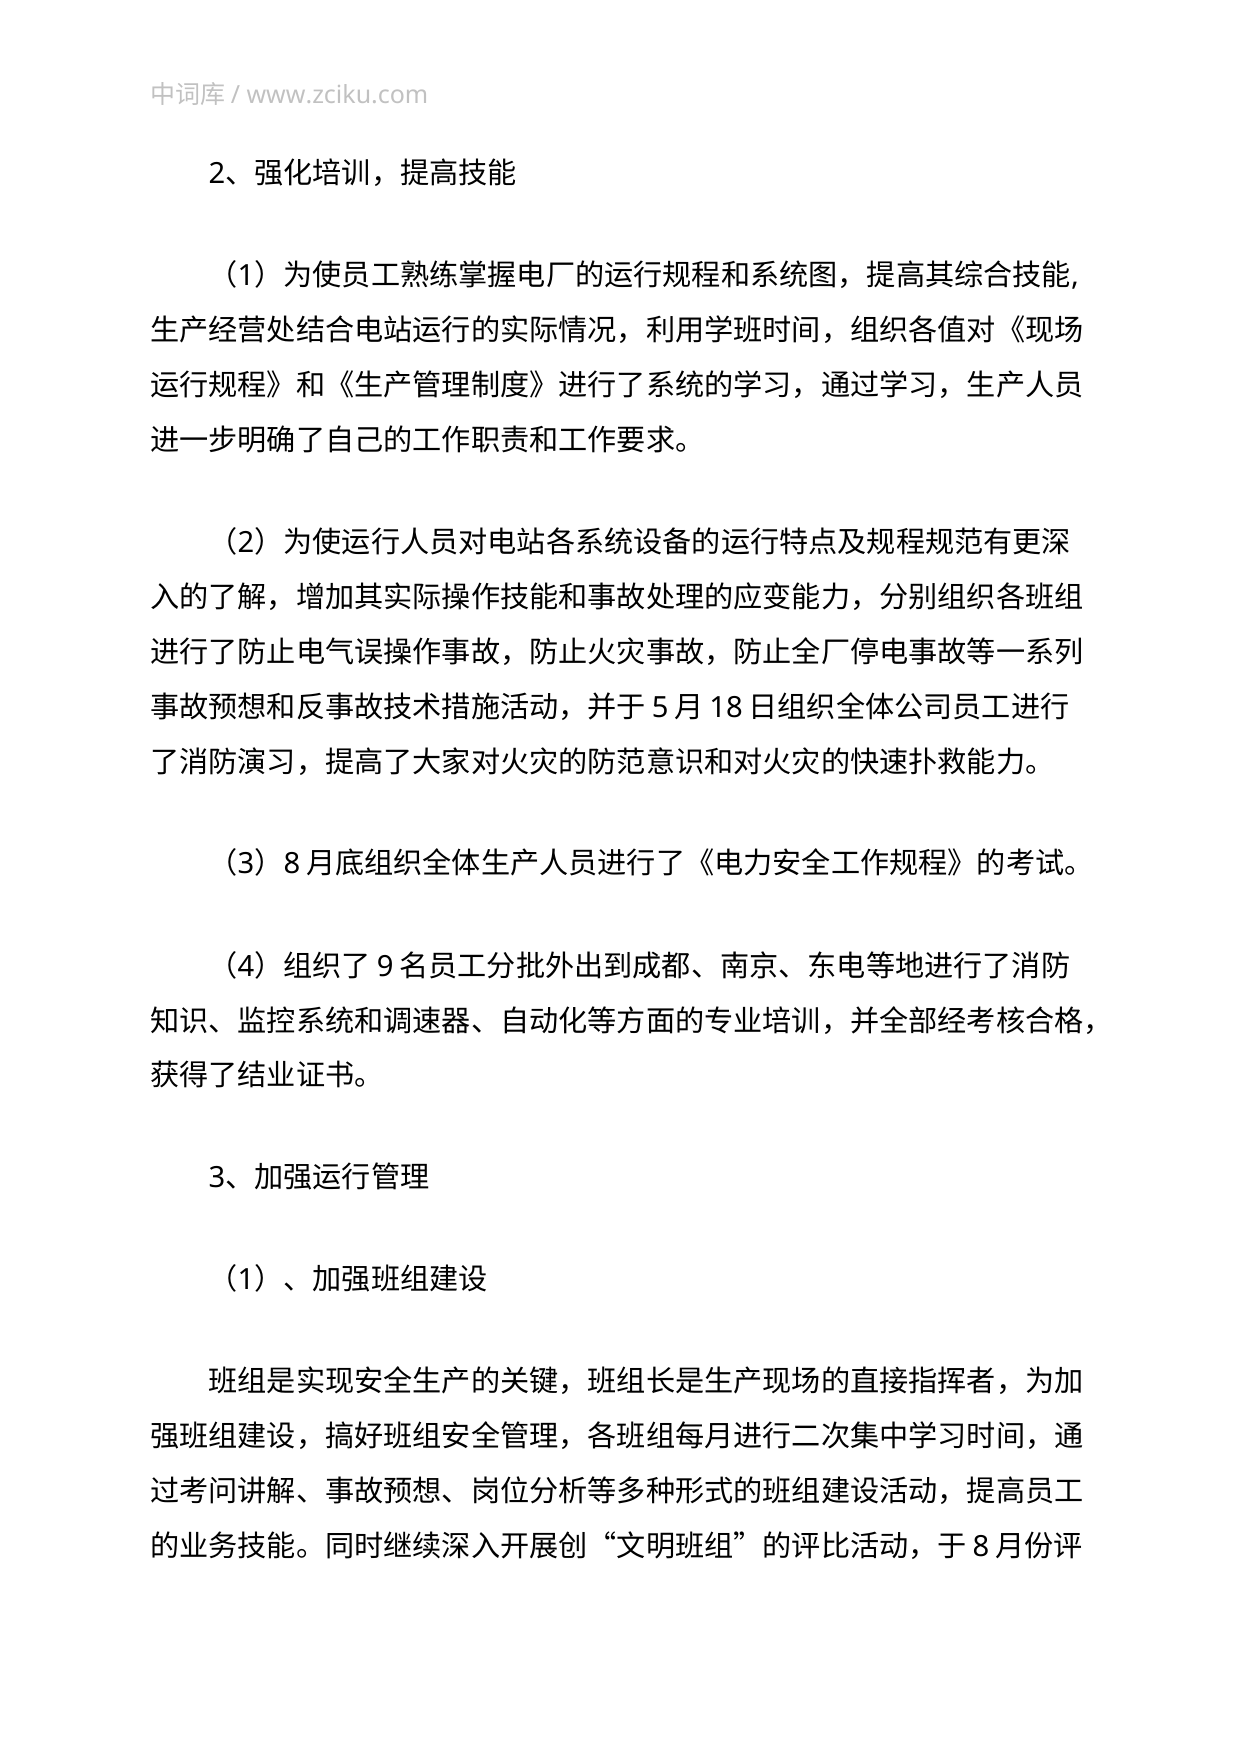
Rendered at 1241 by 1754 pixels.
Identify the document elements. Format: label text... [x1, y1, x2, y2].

text 2、强化培训，提高技能 [150, 150, 1090, 192]
text （1）为使员工熟练掌握电厂的运行规程和系统图，提高其综合技能,生产经营处结合电站运行的实际情况，利用学班时间，组织各值对《现场运行规程》和《生产管理制度》进行了系统的学习，通过学习，生产人员进一步明确了自己的工作职责和工作要求。 [150, 252, 1090, 459]
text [150, 1358, 1090, 1565]
text （4）组织了9名员工分批外出到成都、南京、东电等地进行了消防知识、监控系统和调速器、自动化等方面的专业培训，并全部经考核合格，获得了结业证书。 [150, 942, 1090, 1094]
text （2）为使运行人员对电站各系统设备的运行特点及规程规范有更深入的了解，增加其实际操作技能和事故处理的应变能力，分别组织各班组进行了防止电气误操作事故，防止火灾事故，防止全厂停电事故等一系列事故预想和反事故技术措施活动，并于5月18日组织全体公司员工进行了消防演习，提高了大家对火灾的防范意识和对火灾的快速扑救能力。 [150, 518, 1090, 781]
text 3、加强运行管理 [150, 1154, 1090, 1196]
text （3）8月底组织全体生产人员进行了《电力安全工作规程》的考试。 [150, 840, 1090, 882]
text （1）、加强班组建设 [150, 1256, 1090, 1298]
